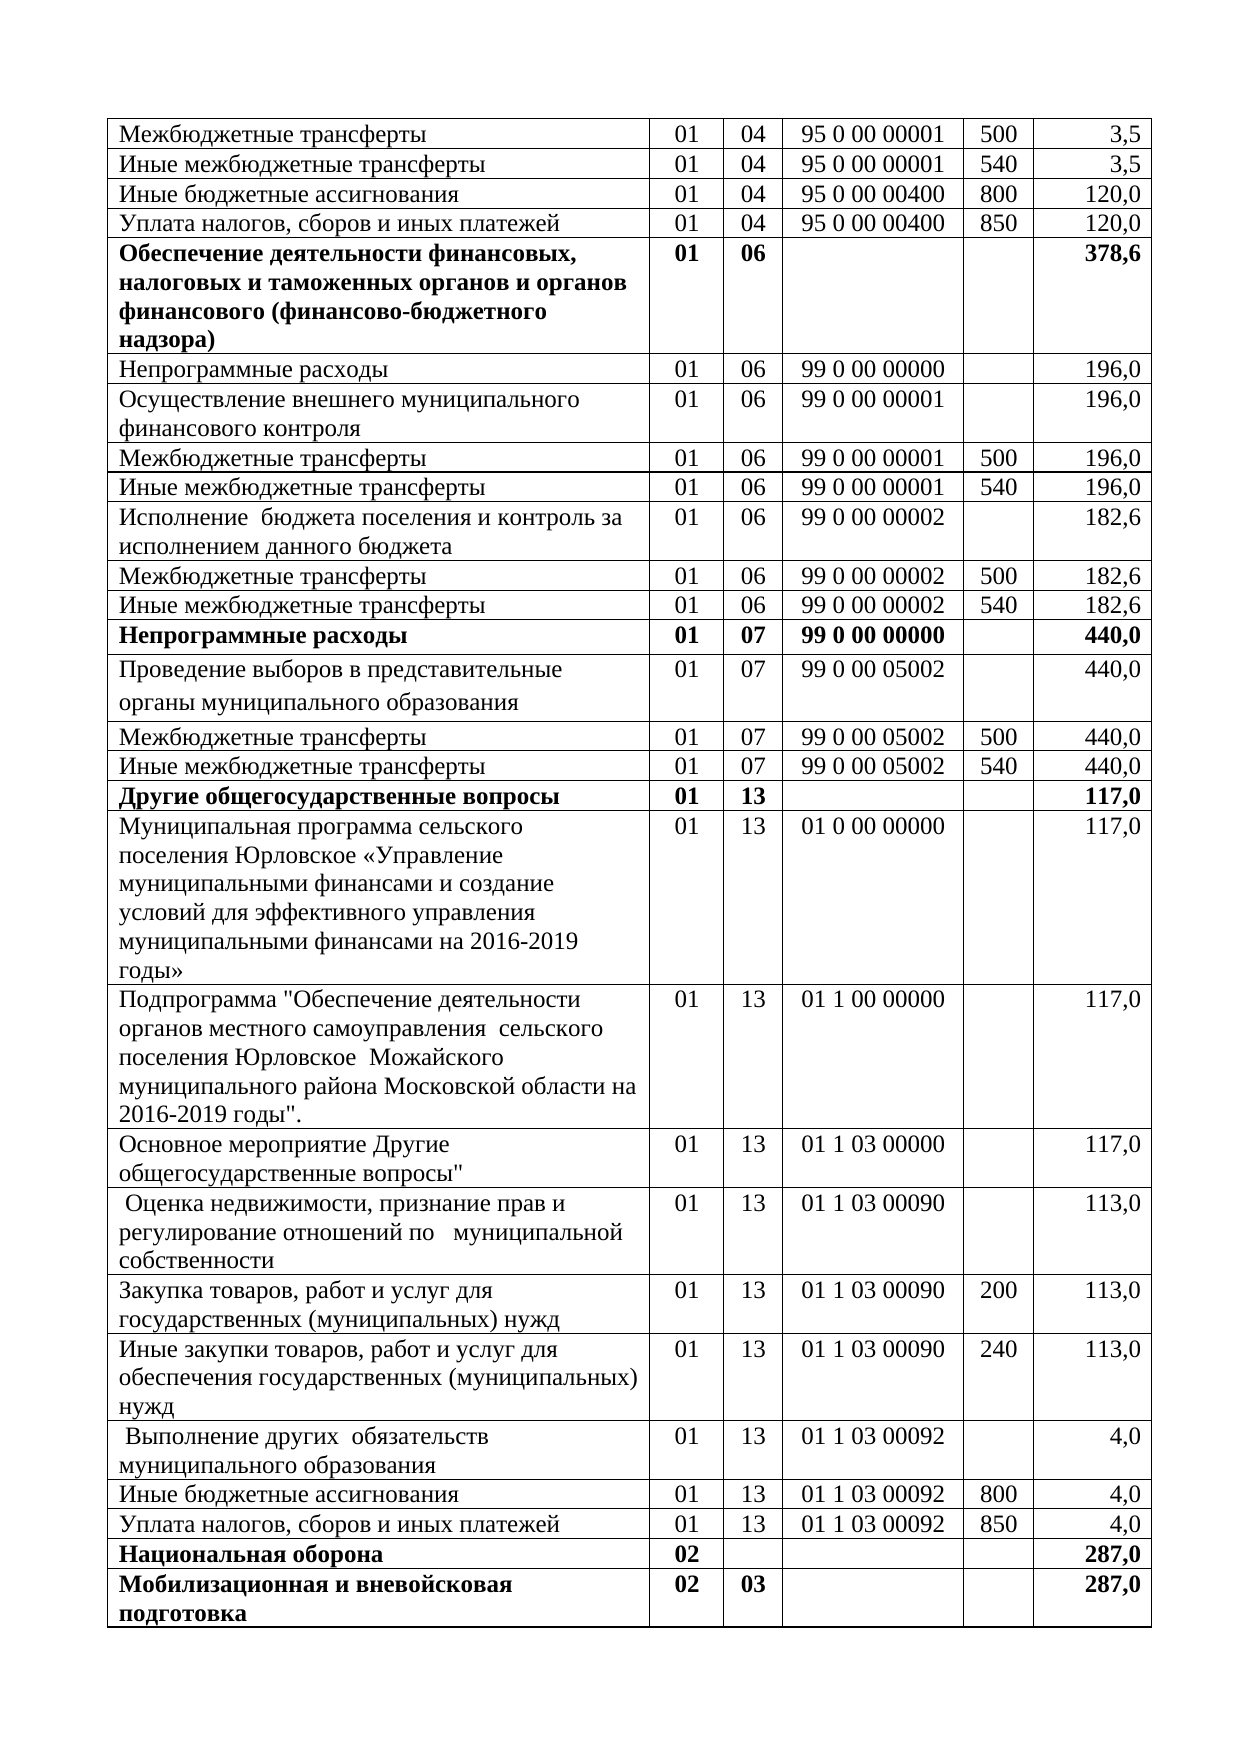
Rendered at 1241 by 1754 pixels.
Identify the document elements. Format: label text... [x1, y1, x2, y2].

table_cell 500 [964, 443, 1033, 471]
table_cell 99 0 00 00002 [783, 502, 963, 560]
table_cell 01 [650, 384, 723, 442]
table_cell 01 [650, 722, 723, 750]
table_cell Основное мероприятие Другие общегосударственные вопросы" [108, 1129, 649, 1187]
table_cell [783, 238, 963, 353]
table_cell 01 [650, 1421, 723, 1478]
table_cell Непрограммные расходы [108, 620, 649, 653]
table_cell 01 [650, 354, 723, 383]
table_cell 01 1 03 00000 [783, 1129, 963, 1187]
table_cell 06 [724, 238, 782, 353]
table_cell 540 [964, 473, 1033, 501]
table_cell 01 [650, 1509, 723, 1538]
table_cell 13 [724, 1334, 782, 1420]
table_cell 01 [650, 561, 723, 589]
table_cell 04 [724, 119, 782, 148]
table_cell Иные закупки товаров, работ и услуг для обеспечения государственных (муниципальных) нужд [108, 1334, 649, 1420]
table_cell Межбюджетные трансферты [108, 119, 649, 148]
table_cell 113,0 [1034, 1275, 1151, 1333]
table_cell 01 [650, 781, 723, 810]
table_cell 01 1 03 00090 [783, 1334, 963, 1420]
table_cell 196,0 [1034, 473, 1151, 501]
table_cell Подпрограмма "Обеспечение деятельности органов местного самоуправления сельского поселения Юрловское Можайского муниципального района Московской области на 2016-2019 годы". [108, 985, 649, 1128]
table_cell [964, 811, 1033, 983]
table_cell 117,0 [1034, 985, 1151, 1128]
table_cell Осуществление внешнего муниципального финансового контроля [108, 384, 649, 442]
table_cell 07 [724, 751, 782, 780]
table_cell 13 [724, 1421, 782, 1478]
table_cell [964, 655, 1033, 721]
table_cell Непрограммные расходы [108, 354, 649, 383]
table_cell [964, 502, 1033, 560]
table_cell 99 0 00 00000 [783, 354, 963, 383]
table_cell Исполнение бюджета поселения и контроль за исполнением данного бюджета [108, 502, 649, 560]
table_cell [964, 384, 1033, 442]
table_cell 99 0 00 00002 [783, 561, 963, 589]
table_cell Национальная оборона [108, 1539, 649, 1568]
table_cell 02 [650, 1569, 723, 1626]
table_cell 182,6 [1034, 561, 1151, 589]
table_cell 07 [724, 655, 782, 721]
table_cell 04 [724, 149, 782, 178]
table_cell Проведение выборов в представительные органы муниципального образования [108, 655, 649, 721]
table_cell Межбюджетные трансферты [108, 443, 649, 471]
table_cell 01 [650, 443, 723, 471]
table_cell 01 [650, 1480, 723, 1508]
table_cell 800 [964, 179, 1033, 207]
table_cell 99 0 00 00000 [783, 620, 963, 653]
table_cell Выполнение других обязательств муниципального образования [108, 1421, 649, 1478]
table_cell 13 [724, 811, 782, 983]
table_cell 01 [650, 591, 723, 619]
table_cell 3,5 [1034, 119, 1151, 148]
table_cell 95 0 00 00400 [783, 179, 963, 207]
table_cell 01 [650, 179, 723, 207]
table_cell 01 [650, 209, 723, 237]
table_cell 850 [964, 209, 1033, 237]
table_cell 13 [724, 781, 782, 810]
table_cell 850 [964, 1509, 1033, 1538]
table_cell 01 1 03 00092 [783, 1421, 963, 1478]
table_cell 113,0 [1034, 1334, 1151, 1420]
table_cell Закупка товаров, работ и услуг для государственных (муниципальных) нужд [108, 1275, 649, 1333]
table_cell 440,0 [1034, 655, 1151, 721]
table_cell Уплата налогов, сборов и иных платежей [108, 209, 649, 237]
table_cell Мобилизационная и вневойсковая подготовка [108, 1569, 649, 1626]
table_cell 01 [650, 473, 723, 501]
table_cell 99 0 00 05002 [783, 751, 963, 780]
table_cell 01 [650, 751, 723, 780]
table_cell 99 0 00 00001 [783, 443, 963, 471]
table_cell Межбюджетные трансферты [108, 561, 649, 589]
table_cell [783, 1539, 963, 1568]
table_cell 06 [724, 443, 782, 471]
table_cell 500 [964, 561, 1033, 589]
table_cell [964, 1188, 1033, 1274]
table_cell 01 [650, 1188, 723, 1274]
table_cell 3,5 [1034, 149, 1151, 178]
table_cell 378,6 [1034, 238, 1151, 353]
table_cell 02 [650, 1539, 723, 1568]
table_cell 01 [650, 238, 723, 353]
table_cell [964, 620, 1033, 653]
table_cell 13 [724, 1188, 782, 1274]
table_cell 01 [650, 620, 723, 653]
table_cell 540 [964, 149, 1033, 178]
table_cell 06 [724, 561, 782, 589]
table_cell 120,0 [1034, 209, 1151, 237]
table_cell 01 1 03 00090 [783, 1188, 963, 1274]
table_cell 120,0 [1034, 179, 1151, 207]
table_cell 117,0 [1034, 811, 1151, 983]
table_cell 13 [724, 1509, 782, 1538]
table_cell 287,0 [1034, 1539, 1151, 1568]
table_cell Иные бюджетные ассигнования [108, 1480, 649, 1508]
table_cell [964, 1539, 1033, 1568]
table_cell [783, 781, 963, 810]
table_cell [964, 354, 1033, 383]
table_cell 99 0 00 05002 [783, 722, 963, 750]
table_cell 500 [964, 119, 1033, 148]
table_cell 4,0 [1034, 1421, 1151, 1478]
table_cell 01 [650, 985, 723, 1128]
table_cell Иные бюджетные ассигнования [108, 179, 649, 207]
table_cell 01 1 03 00092 [783, 1509, 963, 1538]
table_cell 196,0 [1034, 443, 1151, 471]
table_cell 13 [724, 985, 782, 1128]
table_cell 182,6 [1034, 502, 1151, 560]
table_cell 200 [964, 1275, 1033, 1333]
table_cell 07 [724, 722, 782, 750]
table_cell 06 [724, 473, 782, 501]
table_cell 182,6 [1034, 591, 1151, 619]
table_cell 01 1 00 00000 [783, 985, 963, 1128]
table_cell 4,0 [1034, 1509, 1151, 1538]
table_cell 06 [724, 502, 782, 560]
table_cell 01 [650, 119, 723, 148]
table_cell 01 [650, 811, 723, 983]
table_cell 95 0 00 00001 [783, 149, 963, 178]
table_cell 13 [724, 1480, 782, 1508]
table_cell 01 1 03 00090 [783, 1275, 963, 1333]
table_cell 500 [964, 722, 1033, 750]
table_cell 4,0 [1034, 1480, 1151, 1508]
table_cell 95 0 00 00400 [783, 209, 963, 237]
table_cell 99 0 00 00002 [783, 591, 963, 619]
table_cell 01 [650, 502, 723, 560]
table_cell Уплата налогов, сборов и иных платежей [108, 1509, 649, 1538]
table_cell 06 [724, 591, 782, 619]
table_cell 99 0 00 05002 [783, 655, 963, 721]
table_cell 13 [724, 1275, 782, 1333]
table_cell 04 [724, 209, 782, 237]
table_cell [964, 1129, 1033, 1187]
table_cell 99 0 00 00001 [783, 473, 963, 501]
table_cell Иные межбюджетные трансферты [108, 149, 649, 178]
table_cell 440,0 [1034, 620, 1151, 653]
table_cell 540 [964, 591, 1033, 619]
table_cell [964, 238, 1033, 353]
table_cell Муниципальная программа сельского поселения Юрловское «Управление муниципальными финансами и создание условий для эффективного управления муниципальными финансами на 2016-2019 годы» [108, 811, 649, 983]
table_cell 01 [650, 149, 723, 178]
table_cell Обеспечение деятельности финансовых, налоговых и таможенных органов и органов финансового (финансово-бюджетного надзора) [108, 238, 649, 353]
table_cell Межбюджетные трансферты [108, 722, 649, 750]
table_cell Оценка недвижимости, признание прав и регулирование отношений по муниципальной собственности [108, 1188, 649, 1274]
table_cell Иные межбюджетные трансферты [108, 751, 649, 780]
table_cell 113,0 [1034, 1188, 1151, 1274]
table_cell 540 [964, 751, 1033, 780]
table_cell 800 [964, 1480, 1033, 1508]
table_cell [724, 1539, 782, 1568]
table_cell 01 [650, 1334, 723, 1420]
table_cell 117,0 [1034, 781, 1151, 810]
table_cell 01 1 03 00092 [783, 1480, 963, 1508]
table_cell [964, 781, 1033, 810]
table_cell 01 [650, 1129, 723, 1187]
table_cell [964, 1569, 1033, 1626]
table_cell 196,0 [1034, 354, 1151, 383]
table_cell 99 0 00 00001 [783, 384, 963, 442]
table_cell 01 [650, 655, 723, 721]
table_cell Иные межбюджетные трансферты [108, 473, 649, 501]
table_cell Другие общегосударственные вопросы [108, 781, 649, 810]
table_cell [964, 1421, 1033, 1478]
table_cell Иные межбюджетные трансферты [108, 591, 649, 619]
table_cell 07 [724, 620, 782, 653]
table_cell 04 [724, 179, 782, 207]
table_cell 13 [724, 1129, 782, 1187]
table_cell [783, 1569, 963, 1626]
table_cell 240 [964, 1334, 1033, 1420]
table_cell 117,0 [1034, 1129, 1151, 1187]
table_cell 06 [724, 384, 782, 442]
table_cell 03 [724, 1569, 782, 1626]
table_cell [964, 985, 1033, 1128]
table_cell 440,0 [1034, 722, 1151, 750]
table_cell 196,0 [1034, 384, 1151, 442]
table_cell 440,0 [1034, 751, 1151, 780]
table_cell 06 [724, 354, 782, 383]
table_cell 01 0 00 00000 [783, 811, 963, 983]
table_cell 95 0 00 00001 [783, 119, 963, 148]
table_cell 287,0 [1034, 1569, 1151, 1626]
table_cell 01 [650, 1275, 723, 1333]
